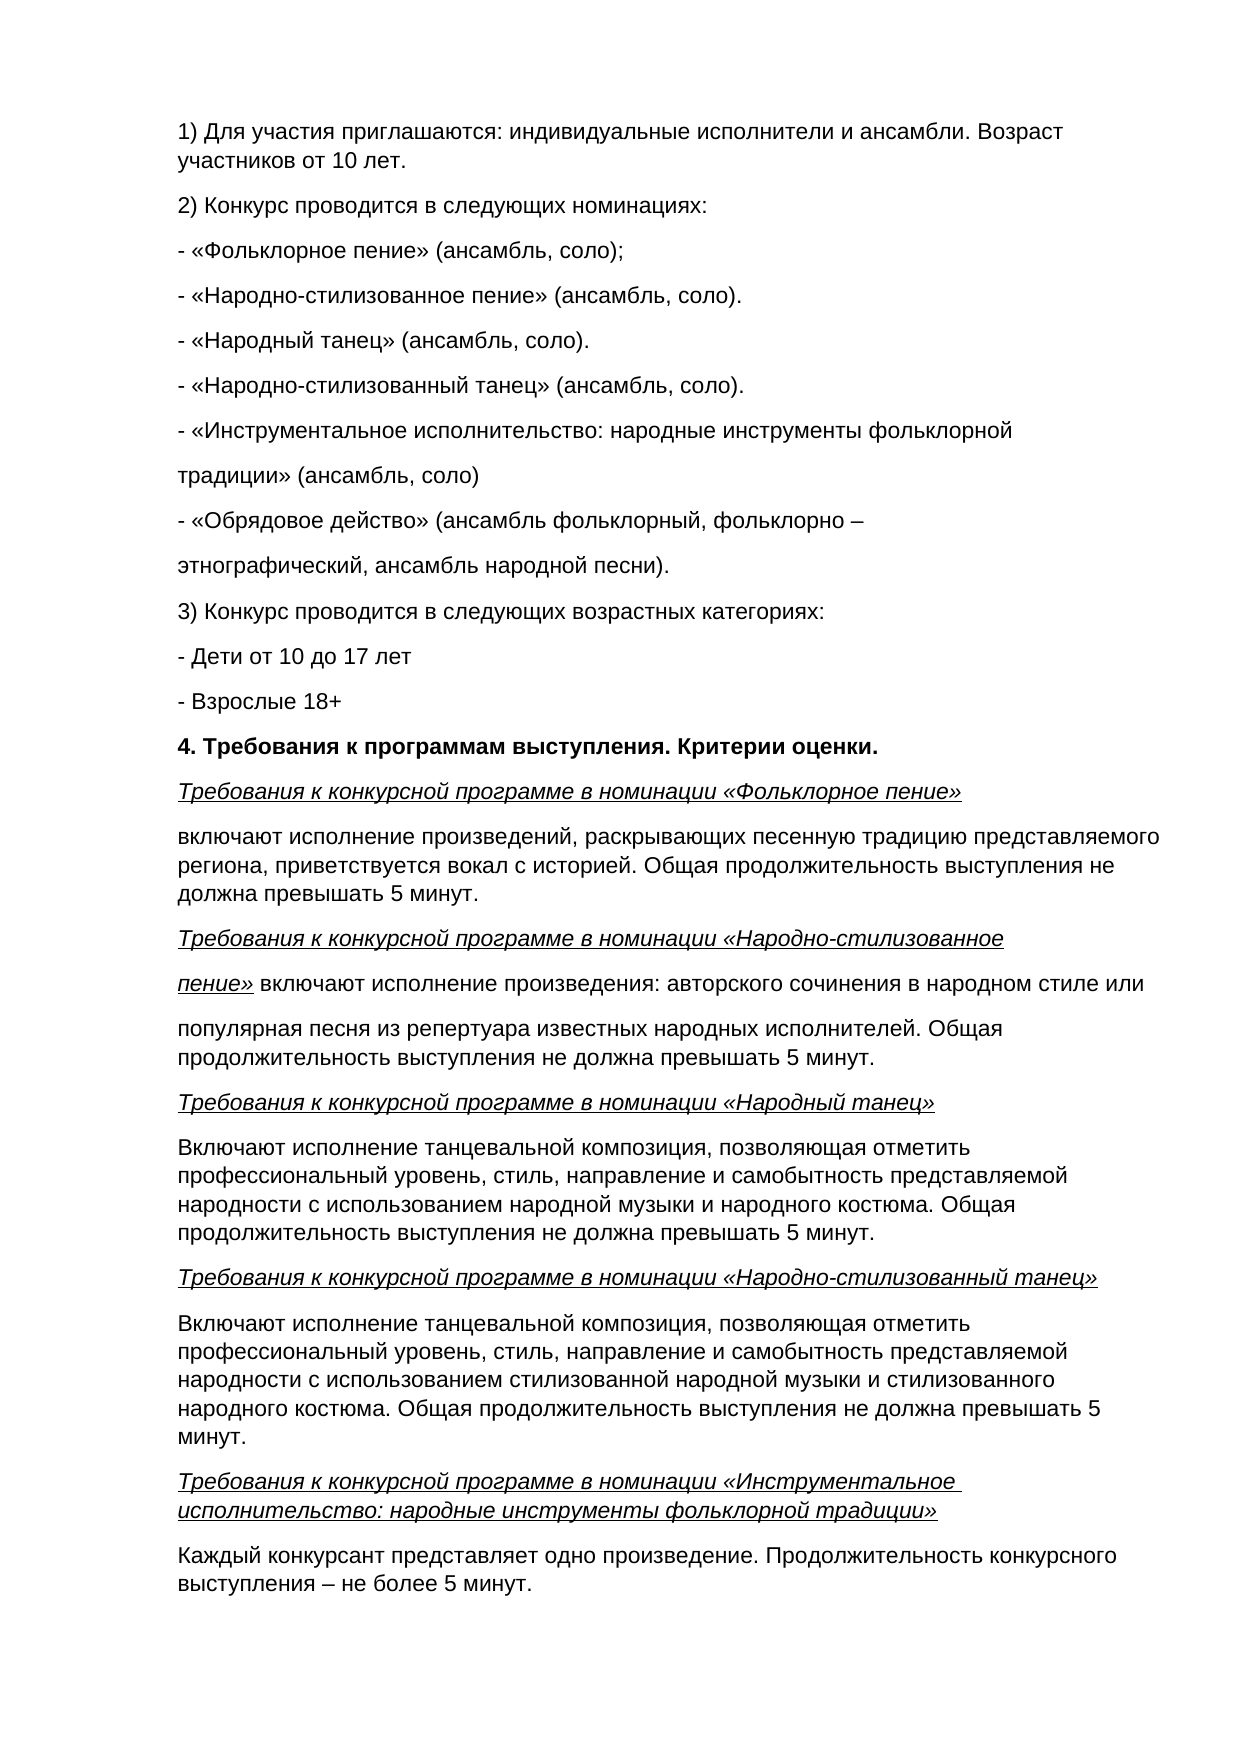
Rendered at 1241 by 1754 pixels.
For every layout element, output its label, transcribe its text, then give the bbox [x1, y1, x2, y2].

text Требования к конкурсной программе в номинации «Народно-стилизованное [177, 925, 1167, 951]
text этнографический, ансамбль народной песни). [177, 552, 1167, 579]
text традиции» (ансамбль, соло) [177, 462, 1167, 489]
text Включают исполнение танцевальной композиция, позволяющая отметить профессиональный уровень, стиль, направление и самобытность представляемой народности с использованием народной музыки и народного костюма. Общая продолжительность выступления не должна превышать 5 минут. [177, 1134, 1167, 1246]
text 3) Конкурс проводится в следующих возрастных категориях: [177, 598, 1167, 624]
text - «Обрядовое действо» (ансамбль фольклорный, фольклорно – [177, 507, 1167, 534]
text - «Народный танец» (ансамбль, соло). [177, 327, 1167, 353]
text - «Фольклорное пение» (ансамбль, соло); [177, 237, 1167, 263]
text Требования к конкурсной программе в номинации «Фольклорное пение» [177, 778, 1167, 804]
text - Взрослые 18+ [177, 688, 1167, 714]
text Включают исполнение танцевальной композиция, позволяющая отметить профессиональный уровень, стиль, направление и самобытность представляемой народности с использованием стилизованной народной музыки и стилизованного народного костюма. Общая продолжительность выступления не должна превышать 5 минут. [177, 1309, 1167, 1449]
text - «Народно-стилизованное пение» (ансамбль, соло). [177, 282, 1167, 308]
text 2) Конкурс проводится в следующих номинациях: [177, 192, 1167, 218]
text - Дети от 10 до 17 лет [177, 643, 1167, 669]
text пение» включают исполнение произведения: авторского сочинения в народном стиле или [177, 970, 1167, 997]
text популярная песня из репертуара известных народных исполнителей. Общая продолжительность выступления не должна превышать 5 минут. [177, 1015, 1167, 1070]
text 4. Требования к программам выступления. Критерии оценки. [177, 733, 1167, 759]
text - «Инструментальное исполнительство: народные инструменты фольклорной [177, 417, 1167, 443]
text Требования к конкурсной программе в номинации «Народный танец» [177, 1089, 1167, 1115]
text 1) Для участия приглашаются: индивидуальные исполнители и ансамбли. Возраст участников от 10 лет. [177, 118, 1167, 173]
text Требования к конкурсной программе в номинации «Народно-стилизованный танец» [177, 1264, 1167, 1291]
text - «Народно-стилизованный танец» (ансамбль, соло). [177, 372, 1167, 398]
text Требования к конкурсной программе в номинации «Инструментальное исполнительство: народные инструменты фольклорной традиции» [177, 1468, 1167, 1523]
text Каждый конкурсант представляет одно произведение. Продолжительность конкурсного выступления – не более 5 минут. [177, 1542, 1167, 1597]
text включают исполнение произведений, раскрывающих песенную традицию представляемого региона, приветствуется вокал с историей. Общая продолжительность выступления не должна превышать 5 минут. [177, 823, 1167, 906]
